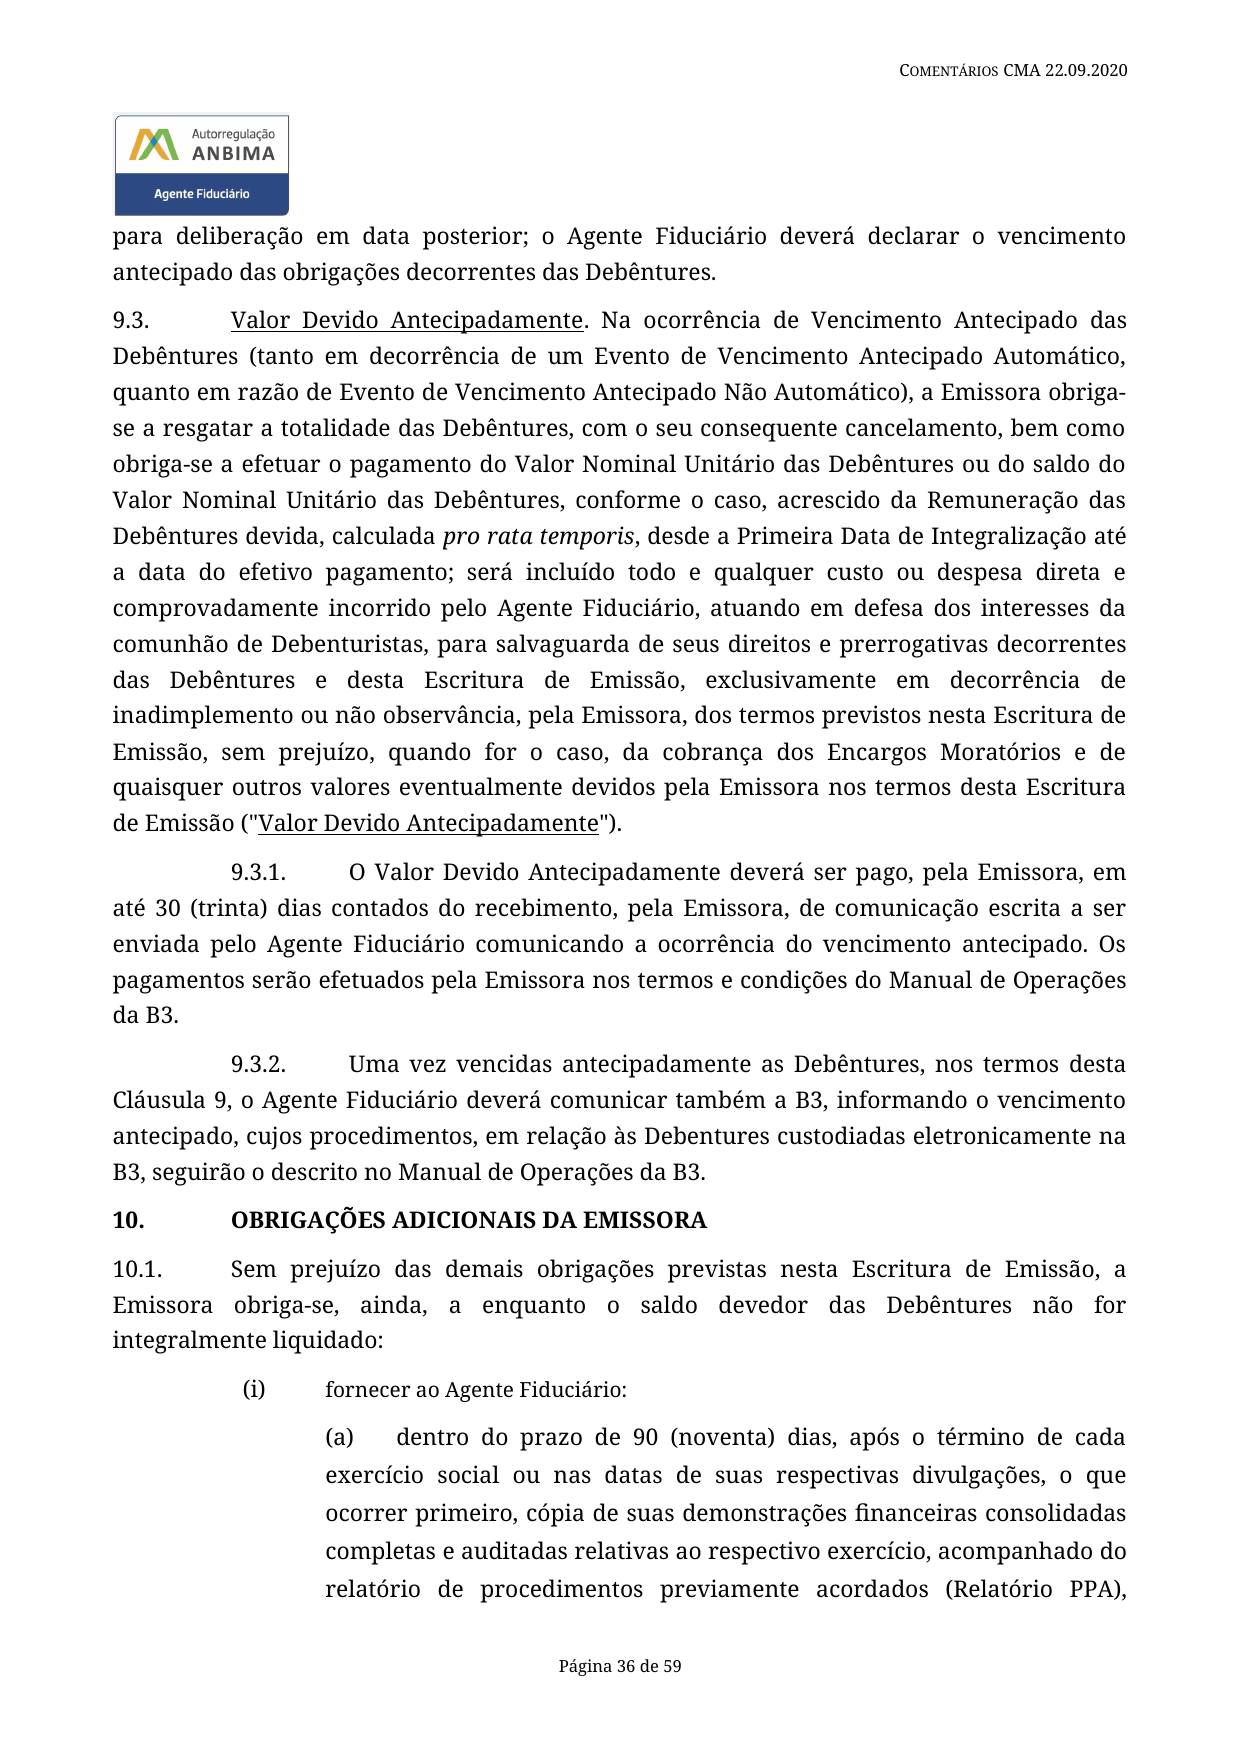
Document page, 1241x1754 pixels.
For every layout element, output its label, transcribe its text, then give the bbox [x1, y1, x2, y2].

subtitle OBRIGAÇÕES ADICIONAIS DA EMISSORA [112, 1204, 1128, 1235]
list fornecer ao Agente Fiduciário: [242, 1373, 1128, 1404]
text Sem prejuízo das demais obrigações previstas nesta Escritura de Emissão, a Emissora obriga-se, ainda, a enquanto o saldo devedor das Debêntures não for integralmente liquidado: [112, 1253, 1128, 1356]
text Uma vez vencidas antecipadamente as Debêntures, nos termos desta Cláusula 9, o Agente Fiduciário deverá comunicar também a B3, informando o vencimento antecipado, cujos procedimentos, em relação às Debentures custodiadas eletronicamente na B3, seguirão o descrito no Manual de Operações da B3. [112, 1048, 1128, 1187]
text O Valor Devido Antecipadamente deverá ser pago, pela Emissora, em até 30 (trinta) dias contados do recebimento, pela Emissora, de comunicação escrita a ser enviada pelo Agente Fiduciário comunicando a ocorrência do vencimento antecipado. Os pagamentos serão efetuados pela Emissora nos termos e condições do Manual de Operações da B3. [112, 856, 1128, 1031]
picture [112, 112, 290, 216]
text Valor Devido Antecipadamente. Na ocorrência de Vencimento Antecipado das Debêntures (tanto em decorrência de um Evento de Vencimento Antecipado Automático, quanto em razão de Evento de Vencimento Antecipado Não Automático), a Emissora obriga-se a resgatar a totalidade das Debêntures, com o seu consequente cancelamento, bem como obriga-se a efetuar o pagamento do Valor Nominal Unitário das Debêntures ou do saldo do Valor Nominal Unitário das Debêntures, conforme o caso, acrescido da Remuneração das Debêntures devida, calculada pro rata temporis, desde a Primeira Data de Integralização até a data do efetivo pagamento; será incluído todo e qualquer custo ou despesa direta e comprovadamente incorrido pelo Agente Fiduciário, atuando em defesa dos interesses da comunhão de Debenturistas, para salvaguarda de seus direitos e prerrogativas decorrentes das Debêntures e desta Escritura de Emissão, exclusivamente em decorrência de inadimplemento ou não observância, pela Emissora, dos termos previstos nesta Escritura de Emissão, sem prejuízo, quando for o caso, da cobrança dos Encargos Moratórios e de quaisquer outros valores eventualmente devidos pela Emissora nos termos desta Escritura de Emissão ("Valor Devido Antecipadamente"). [112, 304, 1128, 838]
